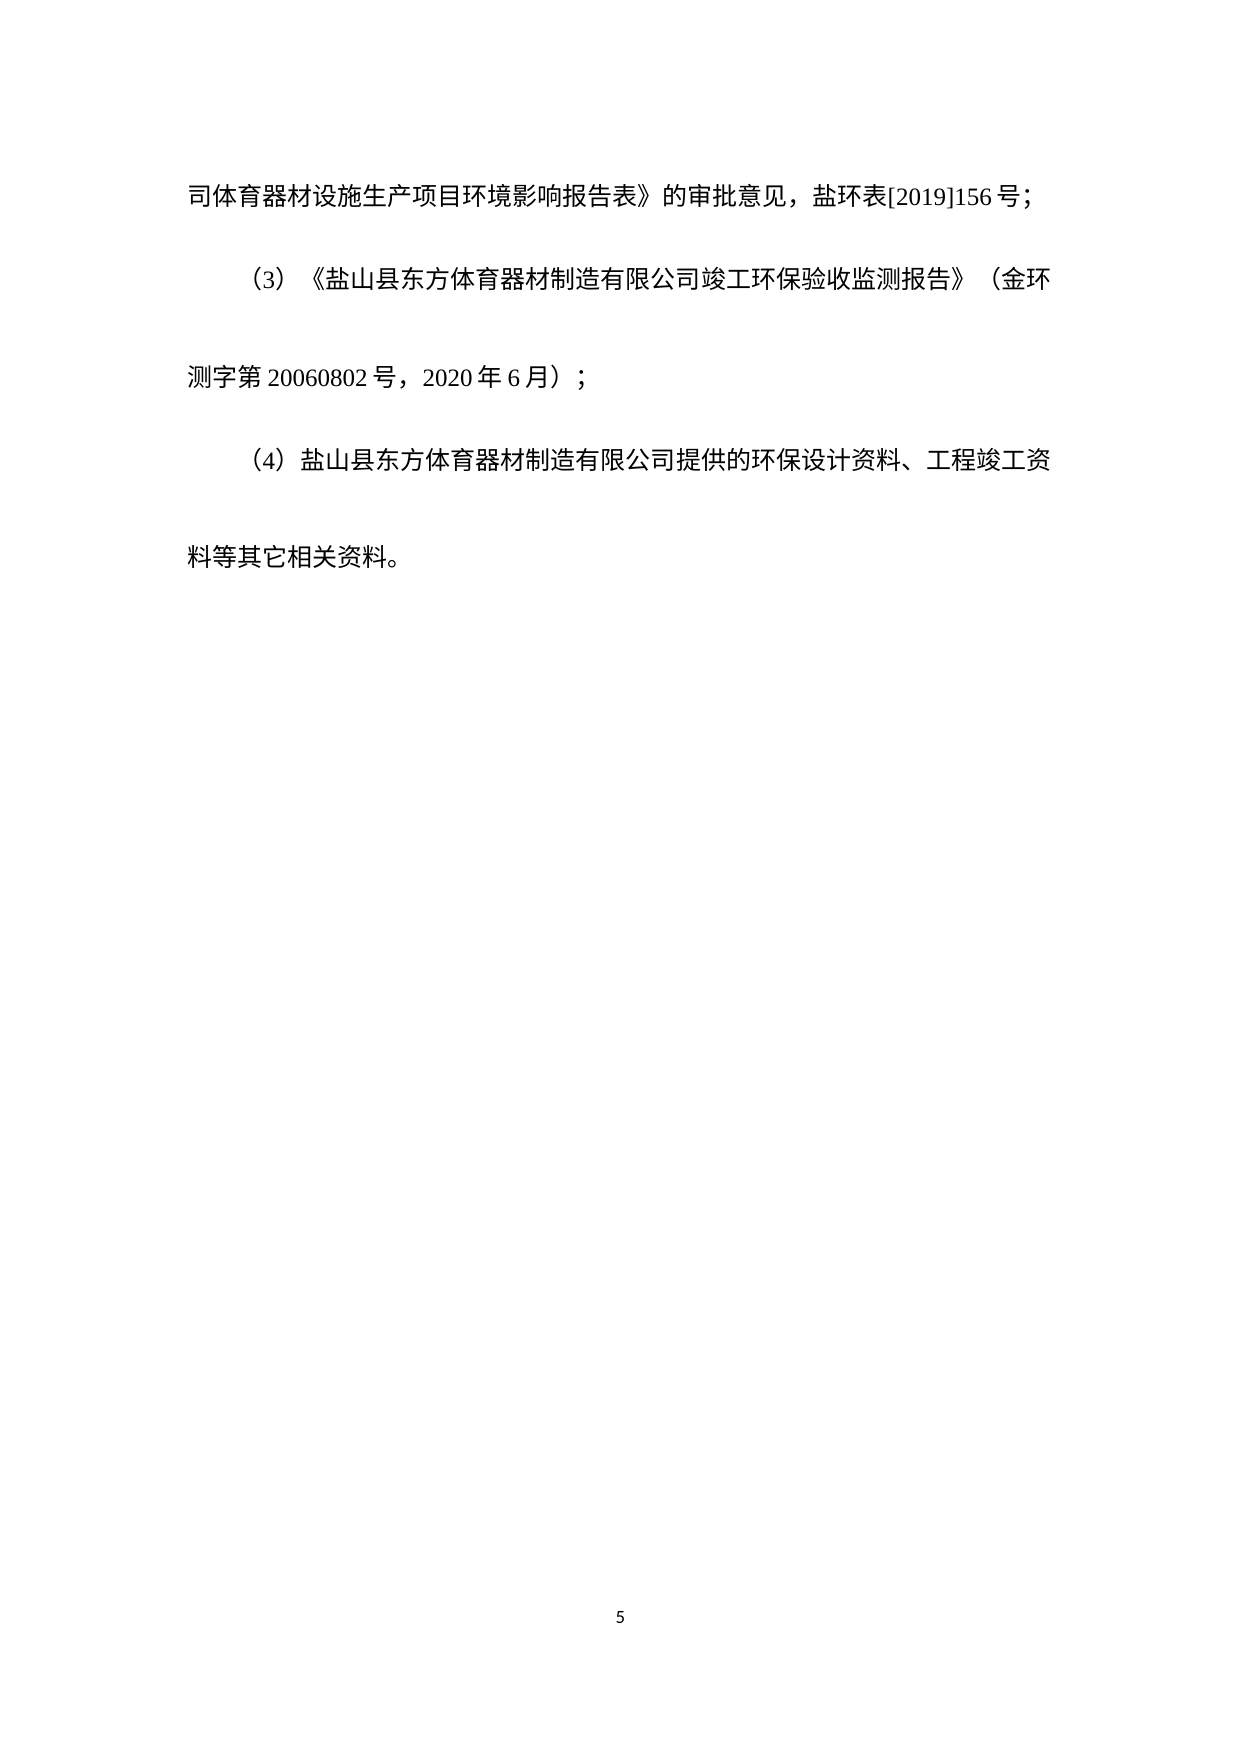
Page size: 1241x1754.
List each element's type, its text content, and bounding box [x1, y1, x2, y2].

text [187, 162, 1053, 227]
text （3）《盐山县东方体育器材制造有限公司竣工环保验收监测报告》（金环测字第20060802号，2020年6月）； [187, 245, 1053, 408]
text （4）盐山县东方体育器材制造有限公司提供的环保设计资料、工程竣工资料等其它相关资料。 [187, 426, 1053, 588]
